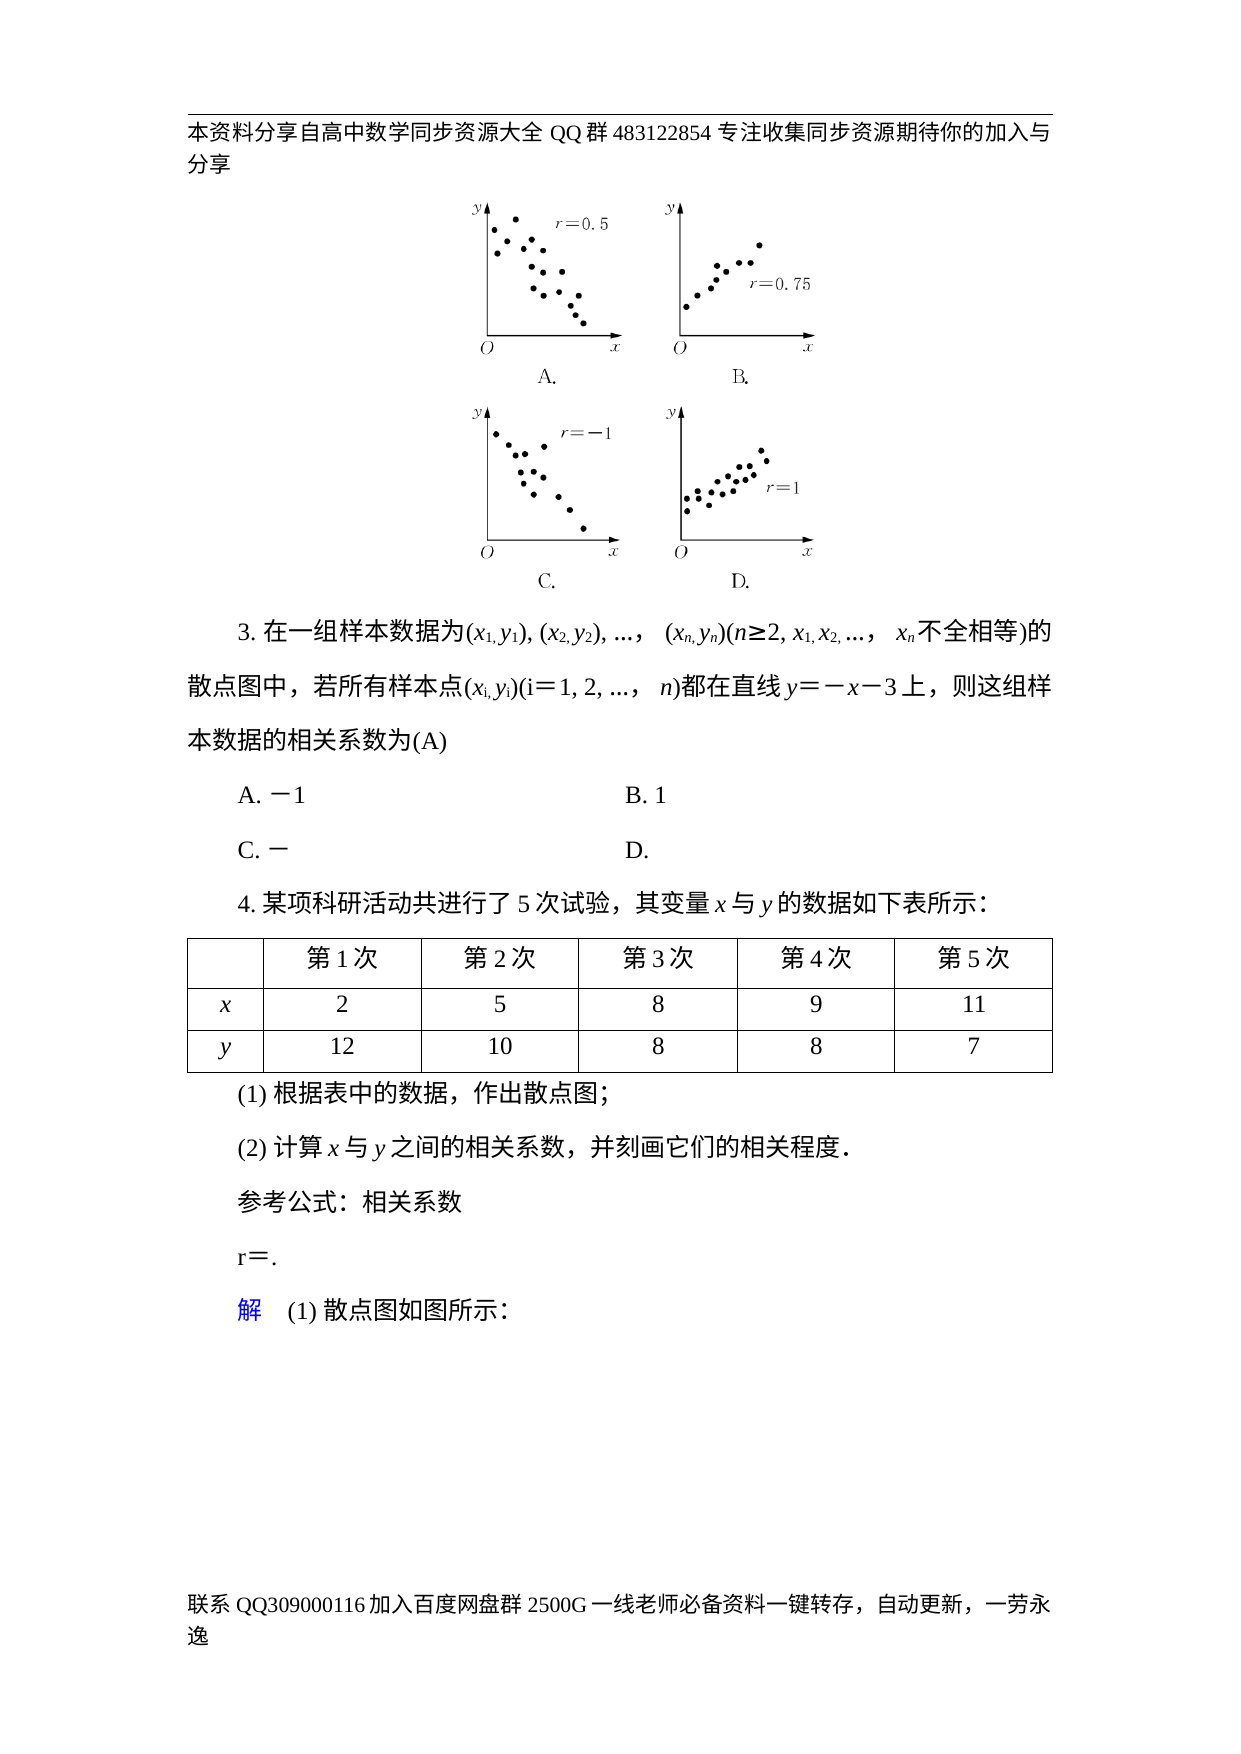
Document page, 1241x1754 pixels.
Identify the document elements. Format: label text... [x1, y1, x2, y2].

text 解 (1) 散点图如图所示： [187, 1291, 1053, 1327]
table_cell y [188, 1031, 263, 1072]
table_cell 10 [422, 1031, 578, 1072]
table_cell 7 [895, 1031, 1052, 1072]
table_header 第3次 [579, 939, 737, 988]
table_cell x [188, 989, 263, 1030]
text r＝. [187, 1236, 1053, 1273]
text 4. 某项科研活动共进行了5次试验，其变量x与y的数据如下表所示： [187, 883, 1053, 920]
table_header [188, 939, 263, 988]
text (2) 计算x与y之间的相关系数，并刻画它们的相关程度． [187, 1128, 1053, 1164]
text A. －1 B. 1 [187, 775, 1053, 811]
table_header 第4次 [738, 939, 894, 988]
table_header 第1次 [264, 939, 421, 988]
table_cell 12 [264, 1031, 421, 1072]
table_cell 2 [264, 989, 421, 1030]
text 参考公式：相关系数 [187, 1182, 1053, 1218]
picture [456, 188, 834, 597]
table_cell 8 [579, 1031, 737, 1072]
table_header 第2次 [422, 939, 578, 988]
text C. － D. [187, 829, 1053, 865]
table_cell 11 [895, 989, 1052, 1030]
table_cell 5 [422, 989, 578, 1030]
table_cell 9 [738, 989, 894, 1030]
text 3. 在一组样本数据为(x1, y1), (x2, y2), …， (xn, yn)(n≥2, x1, x2, …， xn不全相等)的散点图中，若所有样本点(xi, yi)(i＝1, 2, …， n)都在直线y＝－x－3上，则这组样本数据的相关系数为(A) [187, 612, 1053, 757]
table_cell 8 [579, 989, 737, 1030]
table_header 第5次 [895, 939, 1052, 988]
table_cell 8 [738, 1031, 894, 1072]
text (1) 根据表中的数据，作出散点图； [187, 1073, 1053, 1109]
